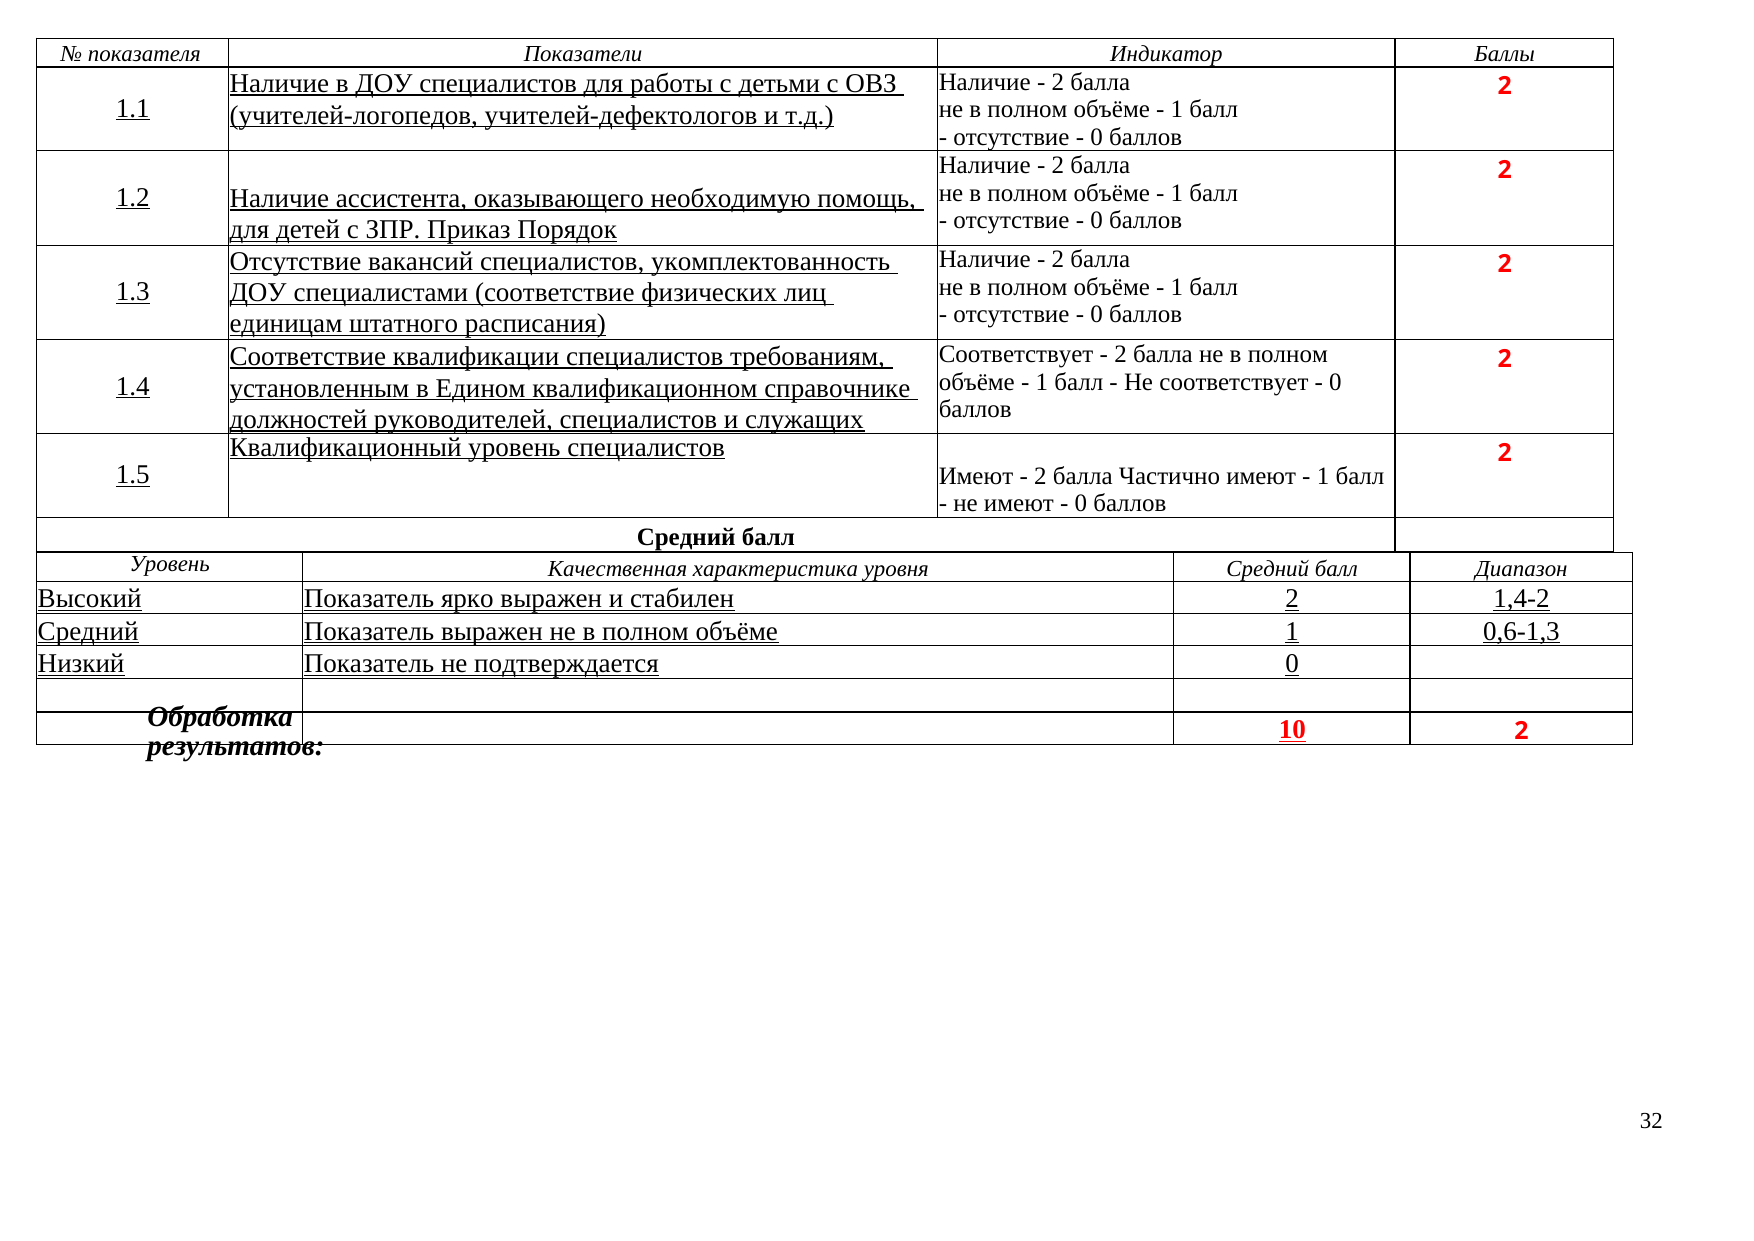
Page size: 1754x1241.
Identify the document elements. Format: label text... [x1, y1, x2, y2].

table_cell Соответствие квалификации специалистов требованиям, установленным в Едином квалификационном справочнике должностей руководителей, специалистов и служащих [229, 340, 937, 433]
table_cell Отсутствие вакансий специалистов, укомплектованность ДОУ специалистами (соответствие физических лиц единицам штатного расписания) [229, 246, 937, 339]
table_cell Низкий [37, 646, 302, 678]
table_cell 2 [1396, 68, 1613, 150]
table_cell [1411, 646, 1632, 678]
table_cell Наличие - 2 балла не в полном объёме - 1 балл - отсутствие - 0 баллов [938, 246, 1394, 339]
table_cell 1.2 [37, 151, 228, 245]
table_cell Наличие - 2 балла не в полном объёме - 1 балл - отсутствие - 0 баллов [938, 68, 1394, 150]
table_cell [37, 713, 147, 744]
table_cell 0 [1174, 646, 1409, 678]
table_cell [411, 713, 1173, 744]
table_cell Показатель ярко выражен и стабилен [303, 582, 1173, 613]
table_cell 2 [1396, 340, 1613, 433]
table_header Уровень [37, 553, 302, 581]
table_cell Высокий [37, 582, 302, 613]
table_cell Наличие ассистента, оказывающего необходимую помощь, для детей с ЗПР. Приказ Порядок [229, 151, 937, 245]
table_cell Наличие - 2 балла не в полном объёме - 1 балл - отсутствие - 0 баллов [938, 151, 1394, 245]
table_cell [1396, 518, 1613, 551]
table_cell Показатель выражен не в полном объёме [303, 614, 1173, 645]
table_header Средний балл [1174, 553, 1409, 581]
text 32 [1639, 1110, 1662, 1133]
table_header Показатели [229, 39, 937, 66]
table_cell 2 [1396, 246, 1613, 339]
table_cell 2 [1396, 151, 1613, 245]
table_cell 1.1 [37, 68, 228, 150]
table_header Качественная характеристика уровня [303, 553, 1173, 581]
table_cell 1.3 [37, 246, 228, 339]
table_header Индикатор [938, 39, 1394, 66]
table_cell Средний балл [37, 518, 1394, 551]
table_cell 2 [1396, 434, 1613, 517]
table_cell [1174, 679, 1409, 711]
table_cell 2 [1411, 713, 1632, 744]
table_cell Квалификационный уровень специалистов [229, 434, 937, 517]
table_header Баллы [1396, 39, 1613, 66]
table_cell Наличие в ДОУ специалистов для работы с детьми с ОВЗ (учителей-логопедов, учителей-дефектологов и т.д.) [229, 68, 937, 150]
table_cell 2 [1174, 582, 1409, 613]
table_header № показателя [37, 39, 228, 66]
table_cell Имеют - 2 балла Частично имеют - 1 балл - не имеют - 0 баллов [938, 434, 1394, 517]
table_cell 1 [1174, 614, 1409, 645]
table_cell Средний [37, 614, 302, 645]
table_cell Соответствует - 2 балла не в полном объёме - 1 балл - Не соответствует - 0 баллов [938, 340, 1394, 433]
table_cell [1411, 679, 1632, 711]
table_cell 0,6-1,3 [1411, 614, 1632, 645]
table_cell Показатель не подтверждается [303, 646, 1173, 678]
text Обработка результатов: [147, 703, 411, 762]
table_cell 1.5 [37, 434, 228, 517]
table_cell 1.4 [37, 340, 228, 433]
table_cell 1,4-2 [1411, 582, 1632, 613]
table_cell 10 [1174, 713, 1409, 744]
table_cell [37, 679, 302, 711]
table_cell [303, 679, 1173, 711]
table_header Диапазон [1411, 553, 1632, 581]
